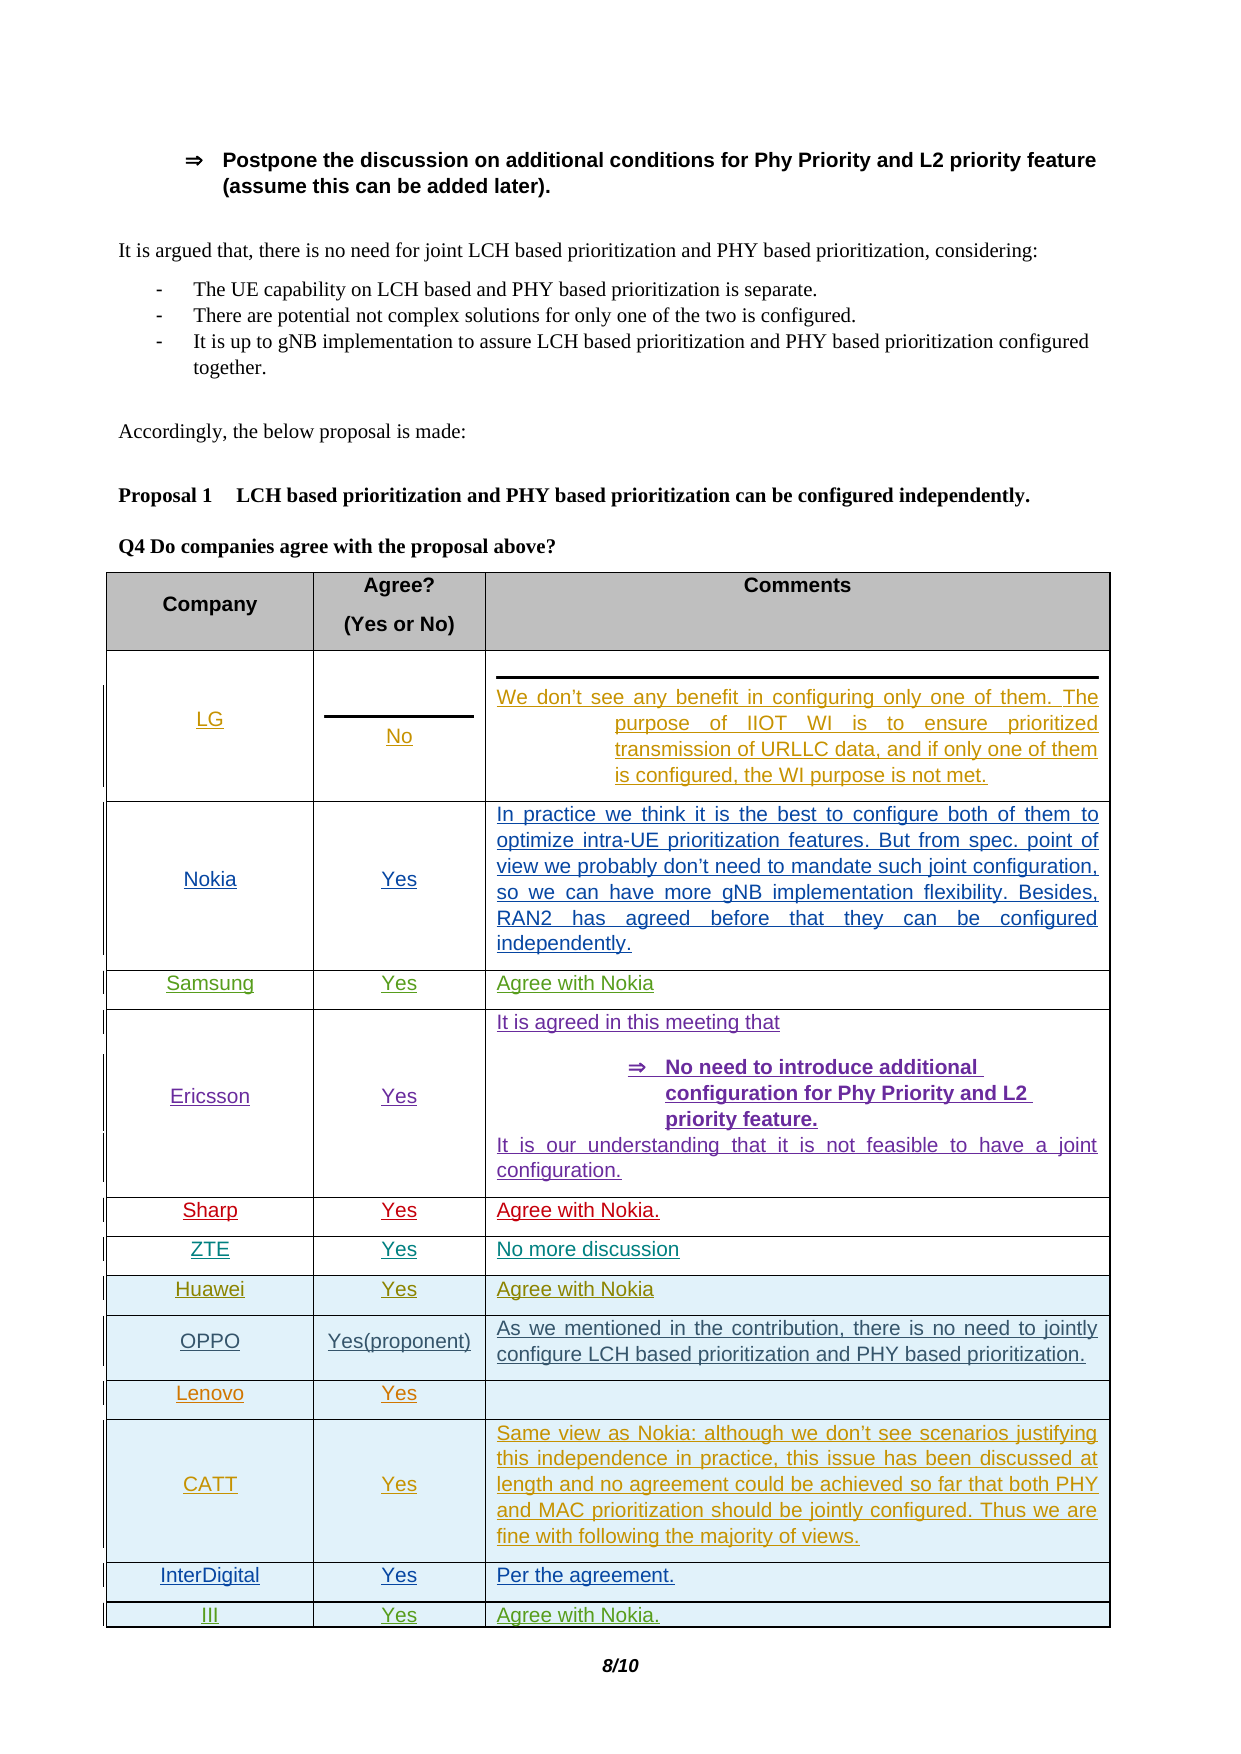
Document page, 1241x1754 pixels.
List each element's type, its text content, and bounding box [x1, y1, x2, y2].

table_cell [107, 651, 313, 801]
table_header Comments [486, 573, 1109, 650]
table_header Company [107, 573, 313, 650]
text Proposal 1 LCH based prioritization and PHY based prioritization can be configured independently. [118, 483, 1122, 507]
table_cell [314, 802, 485, 969]
table_cell [107, 1237, 313, 1275]
table_header Agree? (Yes or No) [314, 573, 485, 650]
table_cell [486, 971, 1109, 1009]
table_cell [486, 802, 1109, 969]
list The UE capability on LCH based and PHY based prioritization is separate. [156, 277, 1122, 301]
text Q4 Do companies agree with the proposal above? [118, 533, 1122, 558]
table_cell [486, 651, 1109, 801]
table_cell [314, 651, 485, 801]
table_cell [107, 971, 313, 1009]
table_cell [314, 971, 485, 1009]
table_cell [314, 1237, 485, 1275]
list Postpone the discussion on additional conditions for Phy Priority and L2 priority feature (assume this can be added later). [185, 148, 1122, 198]
table_cell [314, 1198, 485, 1236]
list It is up to gNB implementation to assure LCH based prioritization and PHY based prioritization configured together. [156, 329, 1122, 379]
table_cell [107, 802, 313, 969]
text Accordingly, the below proposal is made: [118, 419, 1122, 443]
table_cell [107, 1198, 313, 1236]
table_cell [486, 1237, 1109, 1275]
table_cell [314, 1010, 485, 1197]
table_cell [486, 1198, 1109, 1236]
table_cell [486, 1010, 1109, 1197]
table_cell [107, 1010, 313, 1197]
list There are potential not complex solutions for only one of the two is configured. [156, 303, 1122, 327]
text It is argued that, there is no need for joint LCH based prioritization and PHY based prioritization, considering: [118, 238, 1122, 262]
